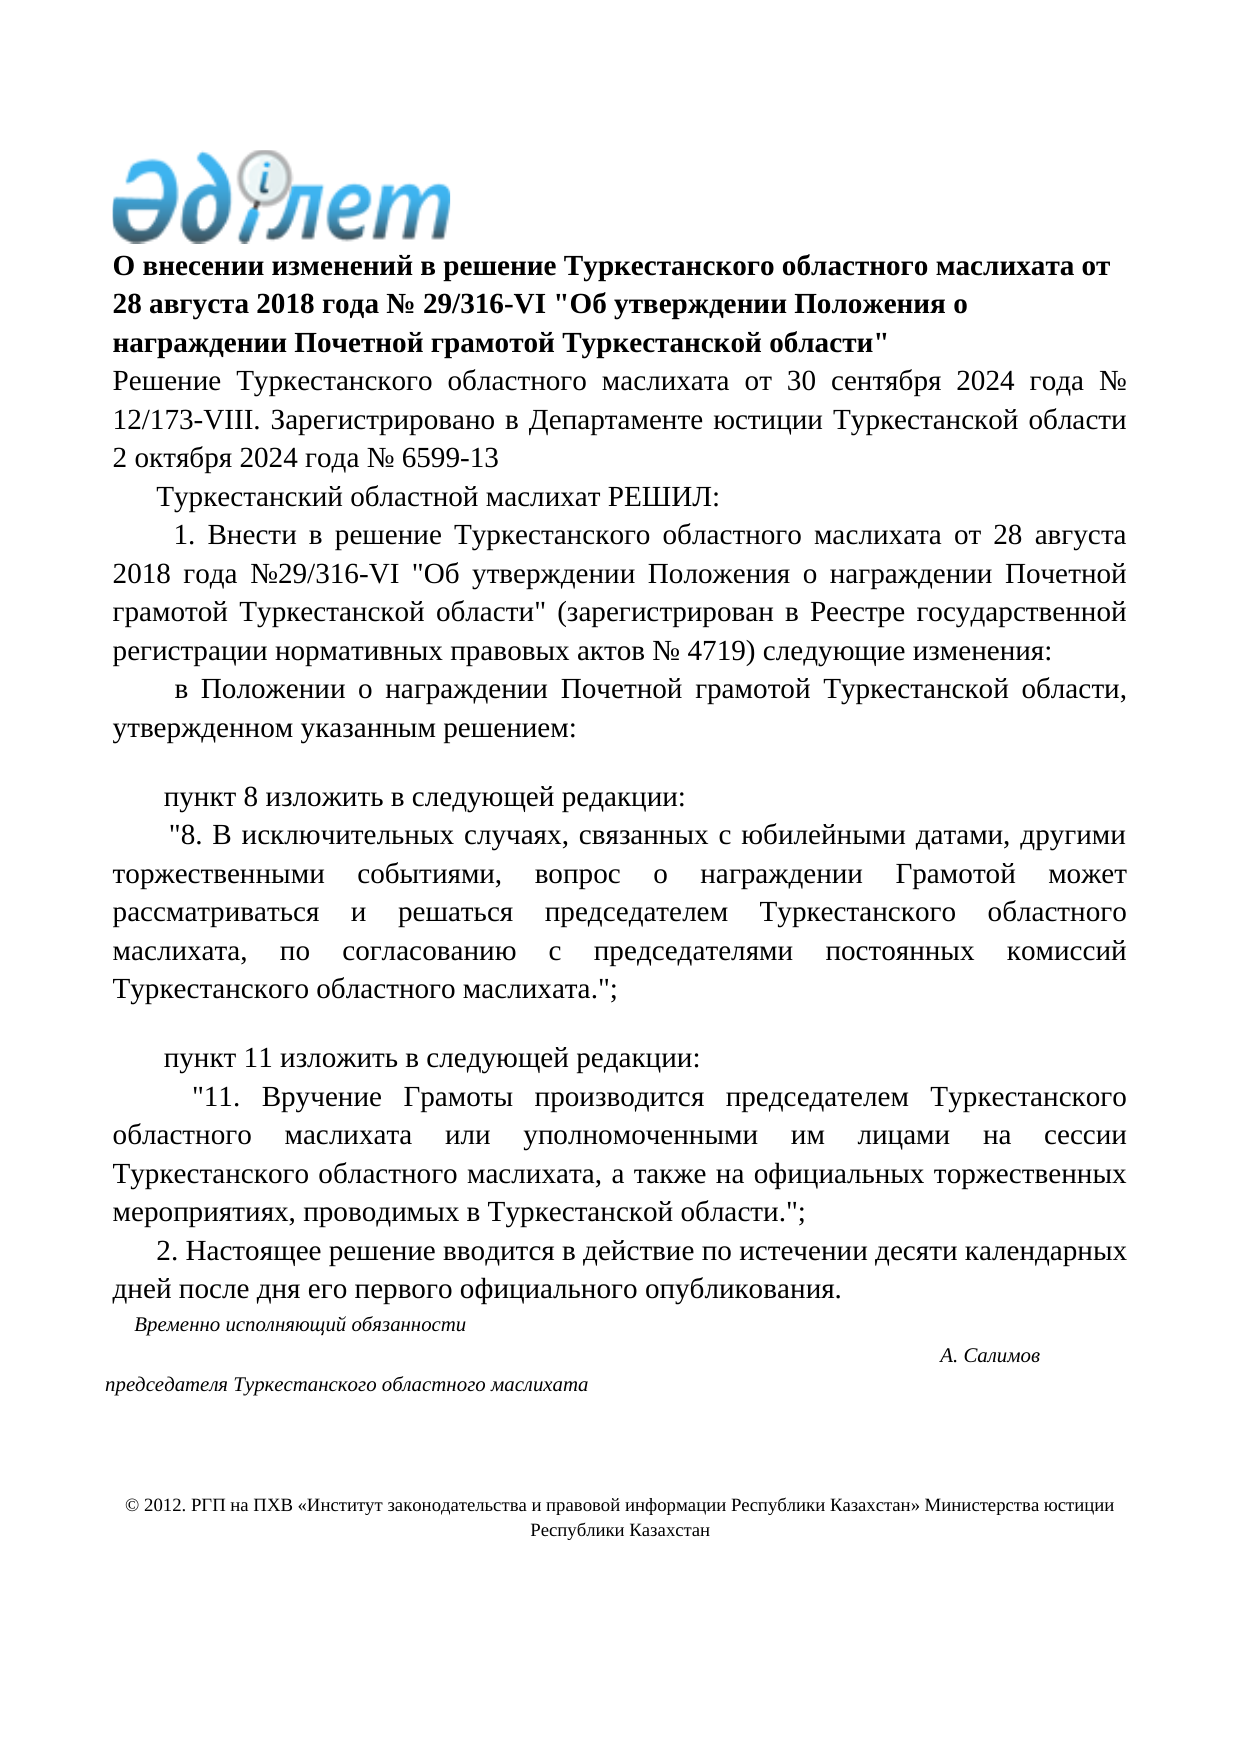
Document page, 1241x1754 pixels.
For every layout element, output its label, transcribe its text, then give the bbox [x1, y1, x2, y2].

picture [112, 150, 451, 244]
text Туркестанский областной маслихат РЕШИЛ: [112, 479, 1128, 512]
text О внесении изменений в решение Туркестанского областного маслихата от 28 августа 2018 года № 29/316-VI "Об утверждении Положения о награждении Почетной грамотой Туркестанской области" [112, 248, 1128, 358]
text "8. В исключительных случаях, связанных с юбилейными датами, другими торжественными событиями, вопрос о награждении Грамотой может рассматриваться и решаться председателем Туркестанского областного маслихата, по согласованию с председателями постоянных комиссий Туркестанского областного маслихата."; [112, 817, 1128, 1005]
text 2. Настоящее решение вводится в действие по истечении десяти календарных дней после дня его первого официального опубликования. [112, 1233, 1128, 1305]
table_header Временно исполняющий обязанности председателя Туркестанского областного маслихата [101, 1310, 939, 1403]
text пункт 11 изложить в следующей редакции: [112, 1040, 1128, 1074]
table_header А. Салимов [939, 1310, 1240, 1403]
text © 2012. РГП на ПХВ «Институт законодательства и правовой информации Республики Казахстан» Министерства юстиции Республики Казахстан [112, 1494, 1128, 1540]
text Решение Туркестанского областного маслихата от 30 сентября 2024 года № 12/173-VIII. Зарегистрировано в Департаменте юстиции Туркестанской области 2 октября 2024 года № 6599-13 [112, 363, 1128, 474]
text 1. Внести в решение Туркестанского областного маслихата от 28 августа 2018 года №29/316-VI "Об утверждении Положения о награждении Почетной грамотой Туркестанской области" (зарегистрирован в Реестре государственной регистрации нормативных правовых актов № 4719) следующие изменения: [112, 517, 1128, 667]
text в Положении о награждении Почетной грамотой Туркестанской области, утвержденном указанным решением: [112, 672, 1128, 744]
text пункт 8 изложить в следующей редакции: [112, 779, 1128, 812]
text "11. Вручение Грамоты производится председателем Туркестанского областного маслихата или уполномоченными им лицами на сессии Туркестанского областного маслихата, а также на официальных торжественных мероприятиях, проводимых в Туркестанской области."; [112, 1079, 1128, 1228]
